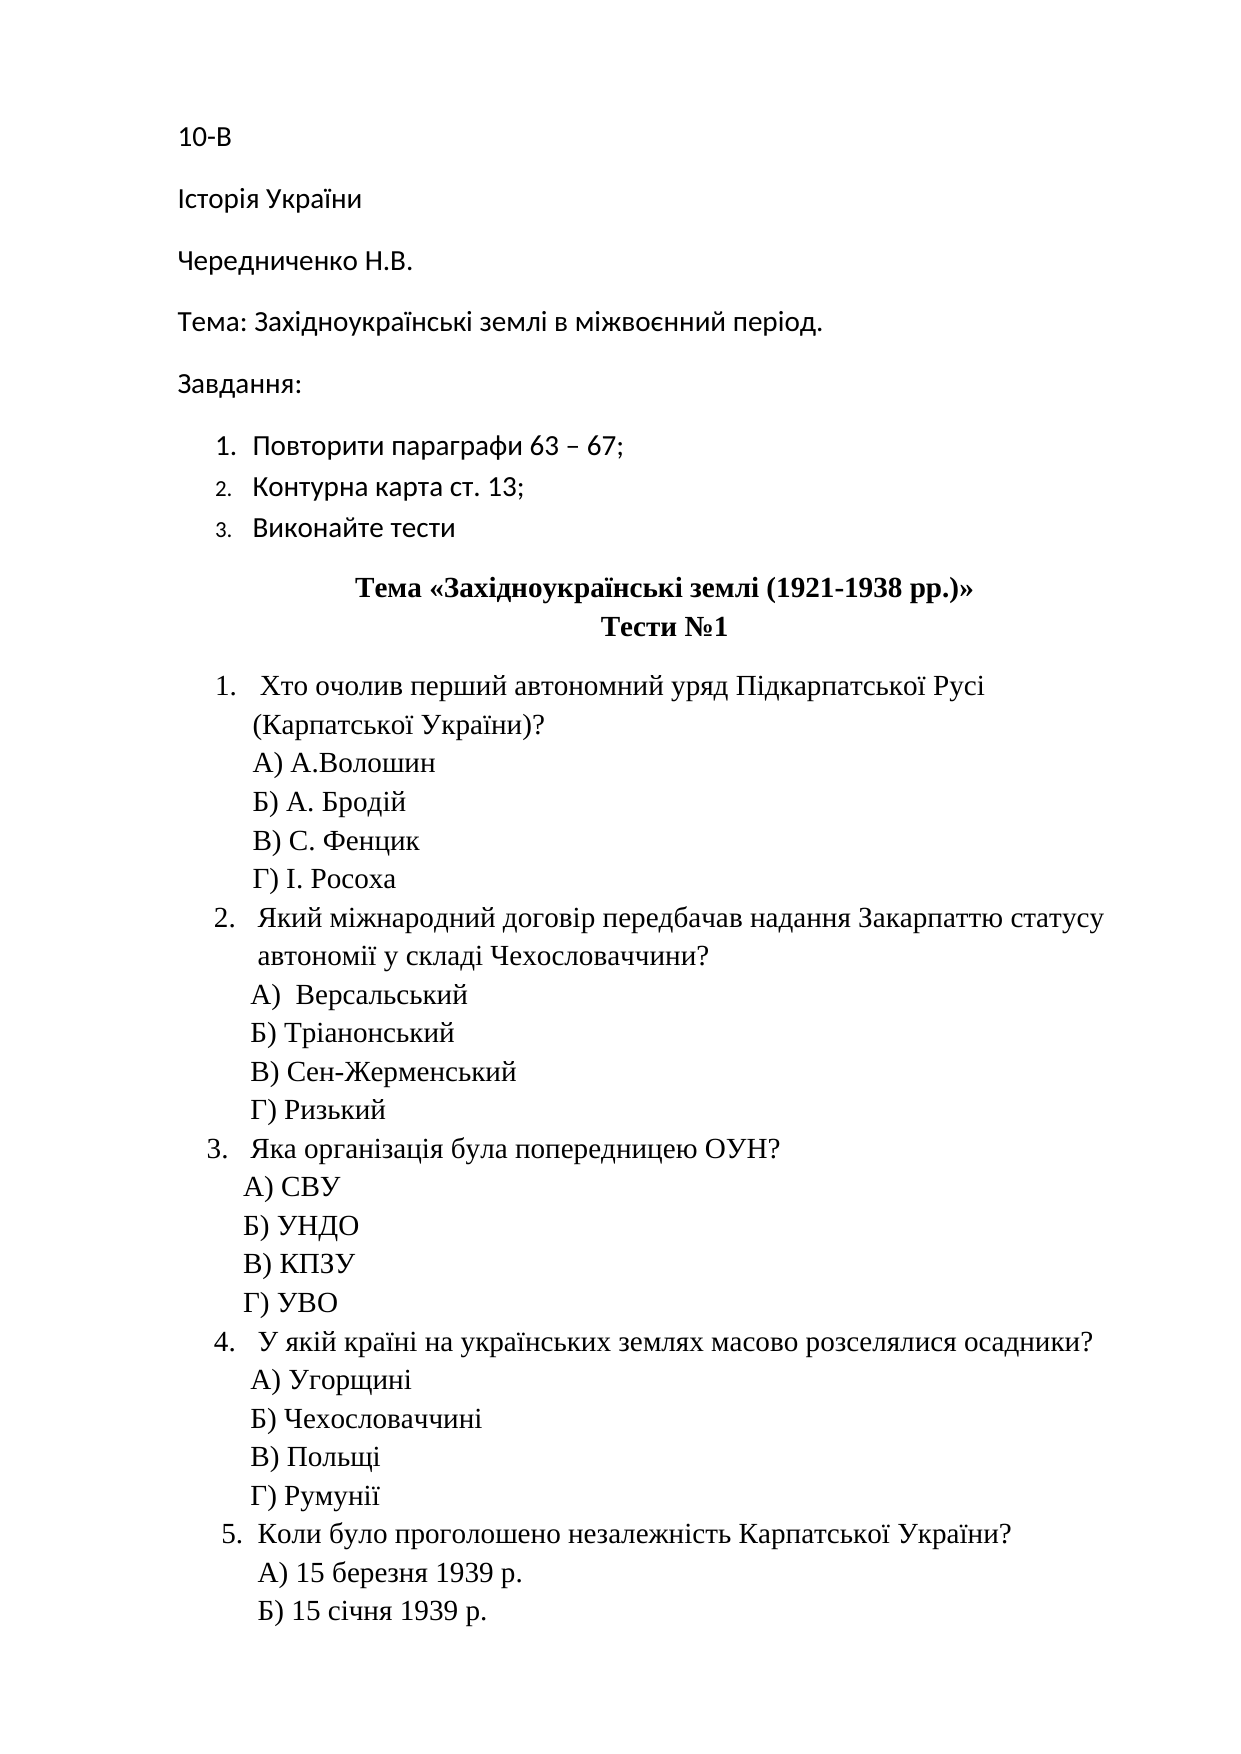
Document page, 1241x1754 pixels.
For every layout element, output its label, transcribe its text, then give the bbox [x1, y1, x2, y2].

text А) 15 березня 1939 р. [177, 1555, 1152, 1588]
text Тема «Західноукраїнські землі (1921-1938 рр.)» [177, 571, 1152, 604]
text В) Польщі [177, 1439, 1152, 1473]
text Г) УВО [177, 1285, 1152, 1319]
text Тести №1 [177, 609, 1152, 643]
text Г) Румунії [177, 1478, 1152, 1511]
text 4. У якій країні на українських землях масово розселялися осадники? [177, 1324, 1152, 1357]
text автономії у складі Чехословаччини? [177, 938, 1152, 972]
text В) КПЗУ [177, 1247, 1152, 1280]
text 2. Який міжнародний договір передбачав надання Закарпаттю статусу [177, 900, 1152, 933]
text Чередниченко Н.В. [177, 242, 1152, 277]
text Історія України [177, 180, 1152, 216]
list Б) А. Бродій [252, 784, 1152, 818]
text А) Версальський [177, 977, 1152, 1010]
list Повторити параграфи 63 – 67; [215, 427, 1152, 463]
text Б) 15 січня 1939 р. [177, 1593, 1152, 1627]
text 5. Коли було проголошено незалежність Карпатської України? [177, 1516, 1152, 1550]
list В) С. Фенцик [252, 823, 1152, 856]
text Б) Чехословаччині [177, 1401, 1152, 1434]
list Г) І. Росоха [252, 861, 1152, 895]
text Б) УНДО [177, 1208, 1152, 1242]
text Завдання: [177, 365, 1152, 401]
text Г) Ризький [177, 1092, 1152, 1126]
list А) А.Волошин [252, 746, 1152, 779]
text В) Сен-Жерменський [177, 1054, 1152, 1087]
text А) СВУ [177, 1169, 1152, 1203]
text 3. Яка організація була попередницею ОУН? [177, 1131, 1152, 1164]
list Контурна карта ст. 13; [215, 468, 1152, 503]
text Б) Тріанонський [177, 1015, 1152, 1049]
list Хто очолив перший автономний уряд Підкарпатської Русі (Карпатської України)? [215, 668, 1152, 741]
text А) Угорщині [177, 1362, 1152, 1396]
text 10-В [177, 118, 1152, 154]
text Тема: Західноукраїнські землі в міжвоєнний період. [177, 303, 1152, 339]
list Виконайте тести [215, 509, 1152, 544]
